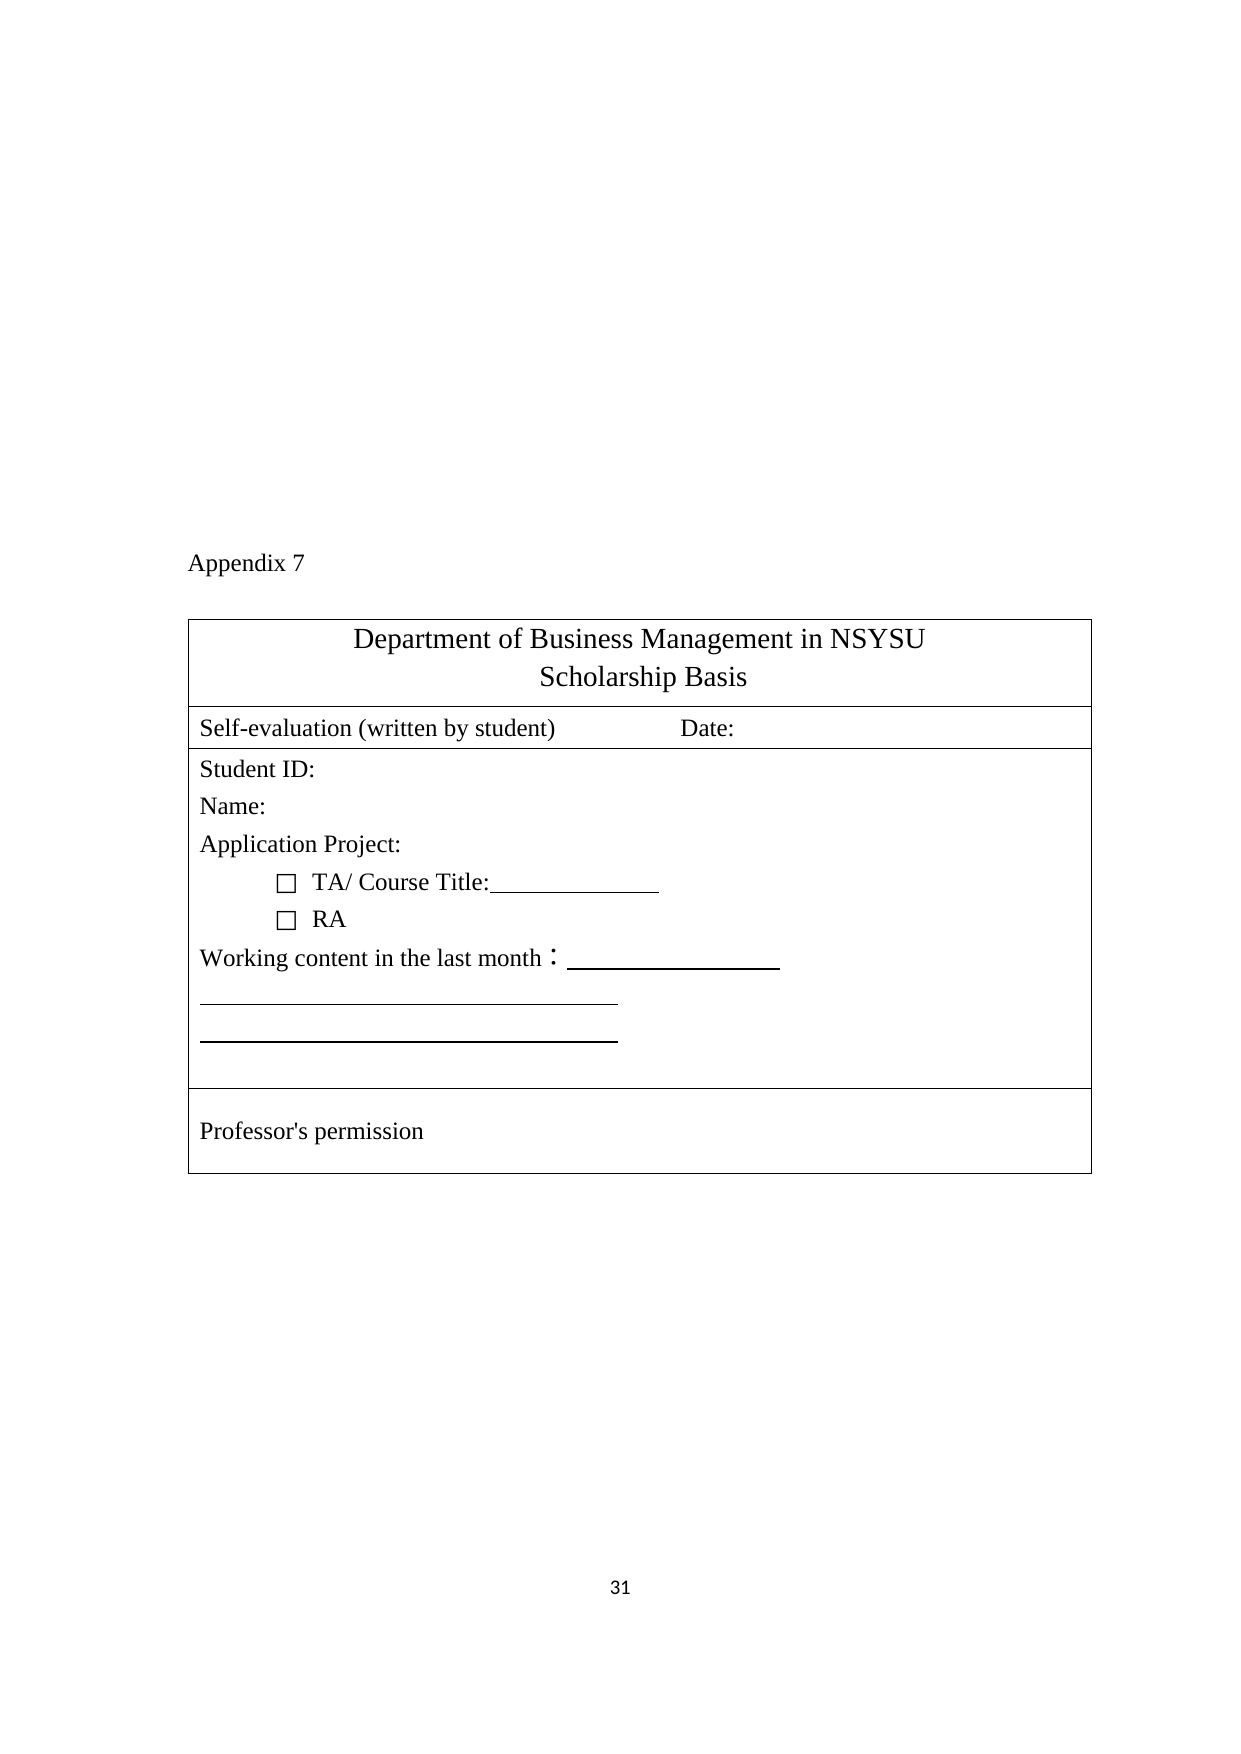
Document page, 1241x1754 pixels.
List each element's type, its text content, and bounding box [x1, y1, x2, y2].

table_cell Professor's permission [189, 1089, 1091, 1173]
table_cell Student ID: Name: Application Project: TA/ Course Title: RA Working content in the last month： [189, 749, 1091, 1087]
text Appendix 7 [187, 543, 1053, 581]
table_cell Self-evaluation (written by student) Date: [189, 707, 1091, 748]
table_header Department of Business Management in NSYSU Scholarship Basis [189, 620, 1091, 706]
